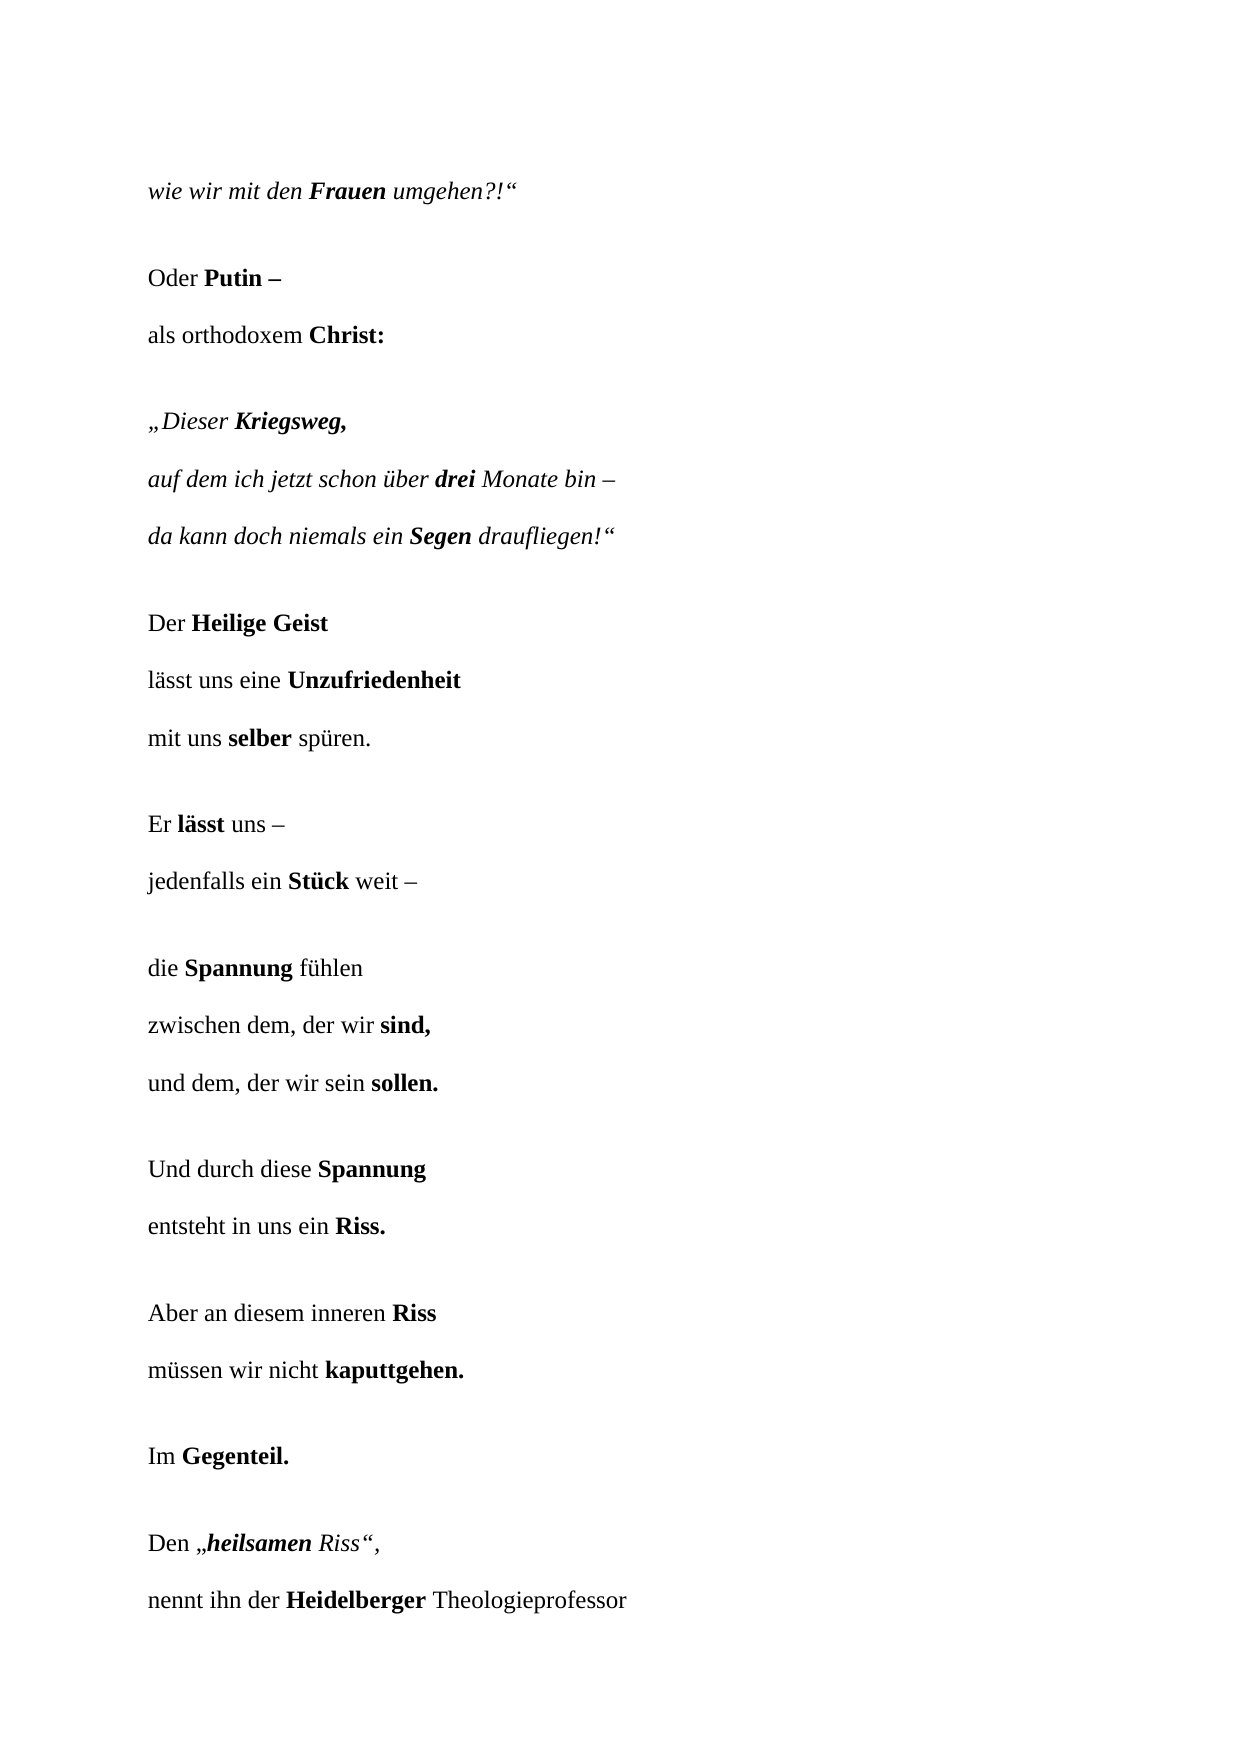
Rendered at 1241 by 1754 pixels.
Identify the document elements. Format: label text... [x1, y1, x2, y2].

text und dem, der wir sein sollen. [148, 1068, 1093, 1096]
text Oder Putin – [148, 263, 1093, 291]
text entsteht in uns ein Riss. [148, 1211, 1093, 1240]
text nennt ihn der Heidelberger Theologieprofessor [148, 1585, 1093, 1614]
text Er lässt uns – [148, 809, 1093, 838]
text wie wir mit den Frauen umgehen?!“ [148, 176, 1093, 205]
text müssen wir nicht kaputtgehen. [148, 1355, 1093, 1384]
text da kann doch niemals ein Segen draufliegen!“ [148, 521, 1093, 550]
text mit uns selber spüren. [148, 723, 1093, 751]
text als orthodoxem Christ: [148, 320, 1093, 349]
text Und durch diese Spannung [148, 1154, 1093, 1183]
text auf dem ich jetzt schon über drei Monate bin – [148, 464, 1093, 493]
text Im Gegenteil. [148, 1441, 1093, 1470]
text jedenfalls ein Stück weit – [148, 866, 1093, 895]
text zwischen dem, der wir sind, [148, 1010, 1093, 1039]
text Den „heilsamen Riss“, [148, 1528, 1093, 1556]
text „Dieser Kriegsweg, [148, 406, 1093, 435]
text Aber an diesem inneren Riss [148, 1298, 1093, 1326]
text lässt uns eine Unzufriedenheit [148, 665, 1093, 694]
text die Spannung fühlen [148, 953, 1093, 981]
text Der Heilige Geist [148, 608, 1093, 636]
